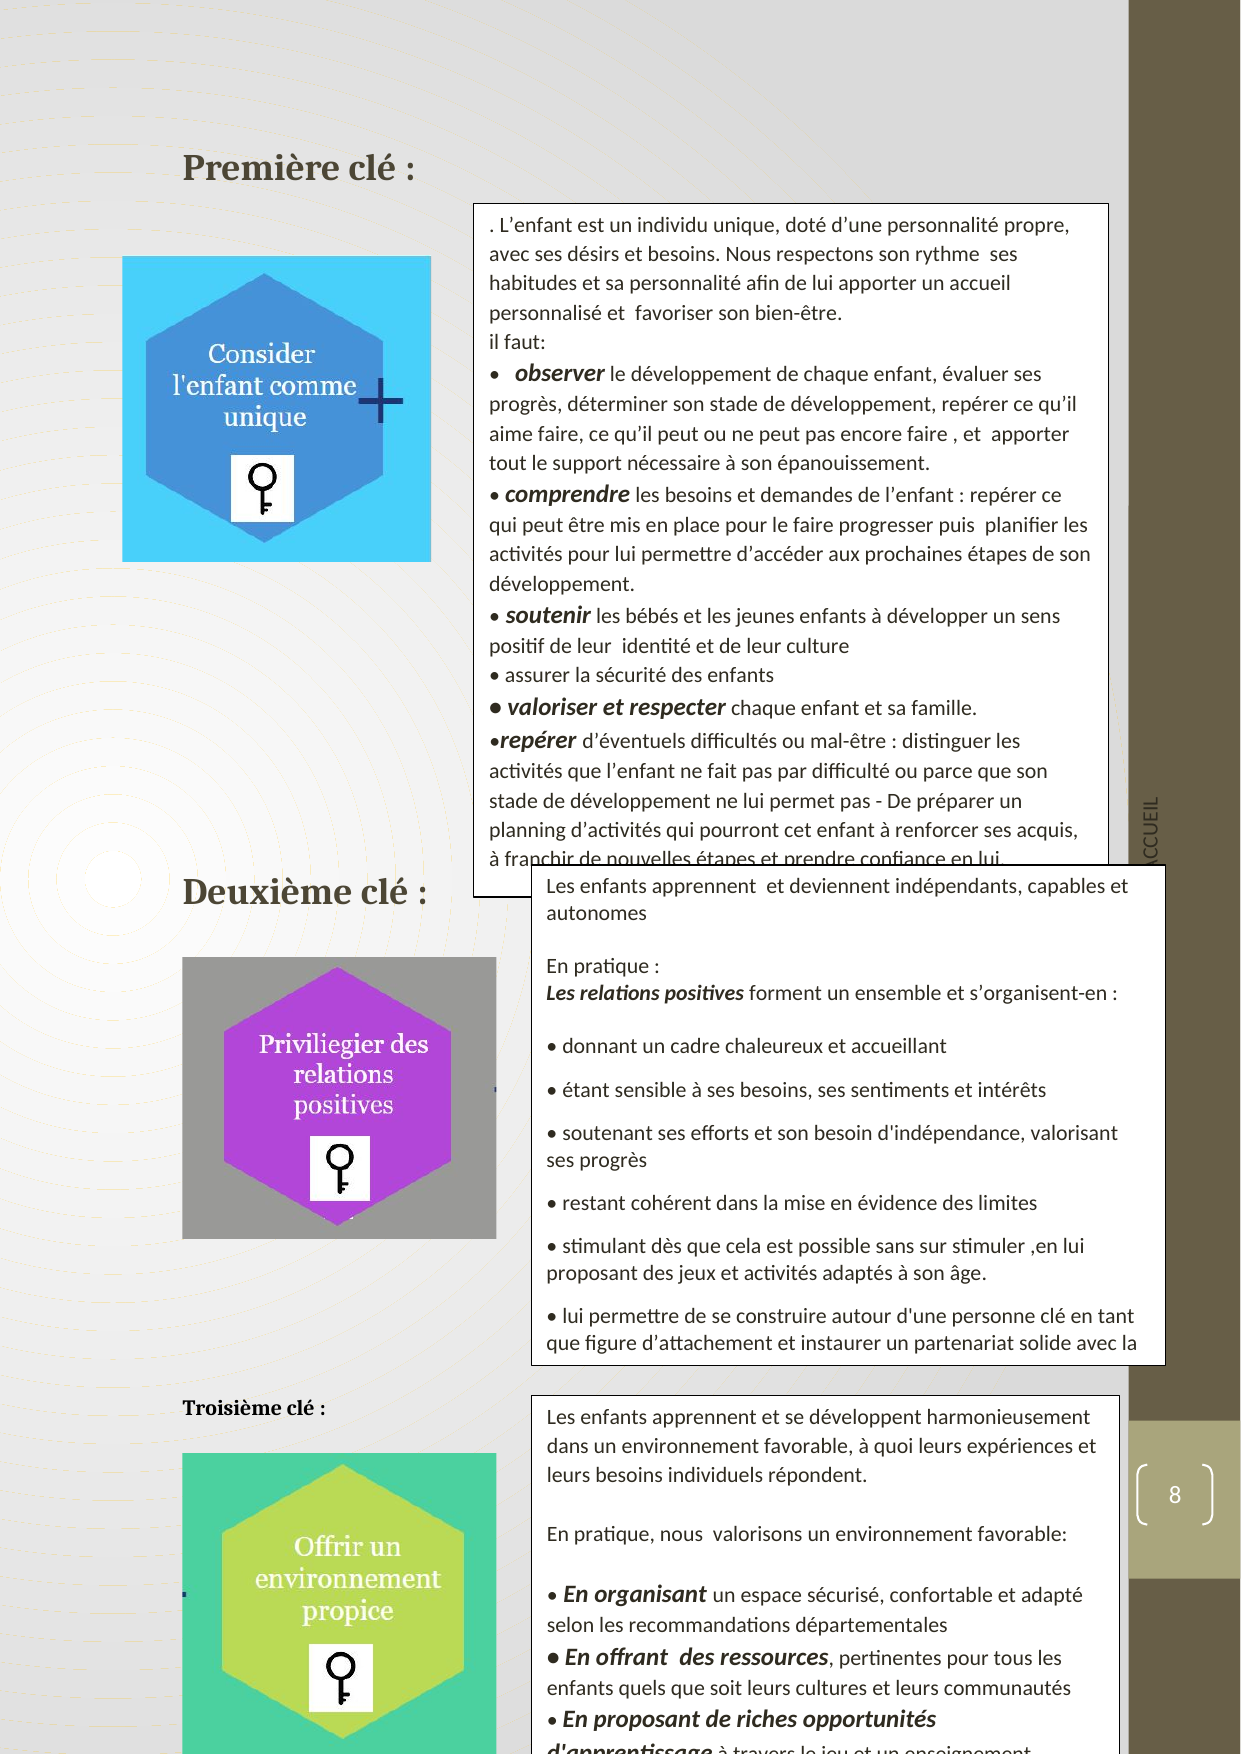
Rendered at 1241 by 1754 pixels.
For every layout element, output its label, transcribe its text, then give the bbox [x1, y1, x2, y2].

picture [182, 957, 497, 1239]
text Deuxième clé : [182, 871, 531, 914]
picture [182, 1453, 497, 1754]
text Première clé : [182, 146, 1021, 189]
picture [122, 255, 432, 562]
text Troisième clé : [182, 1396, 531, 1421]
